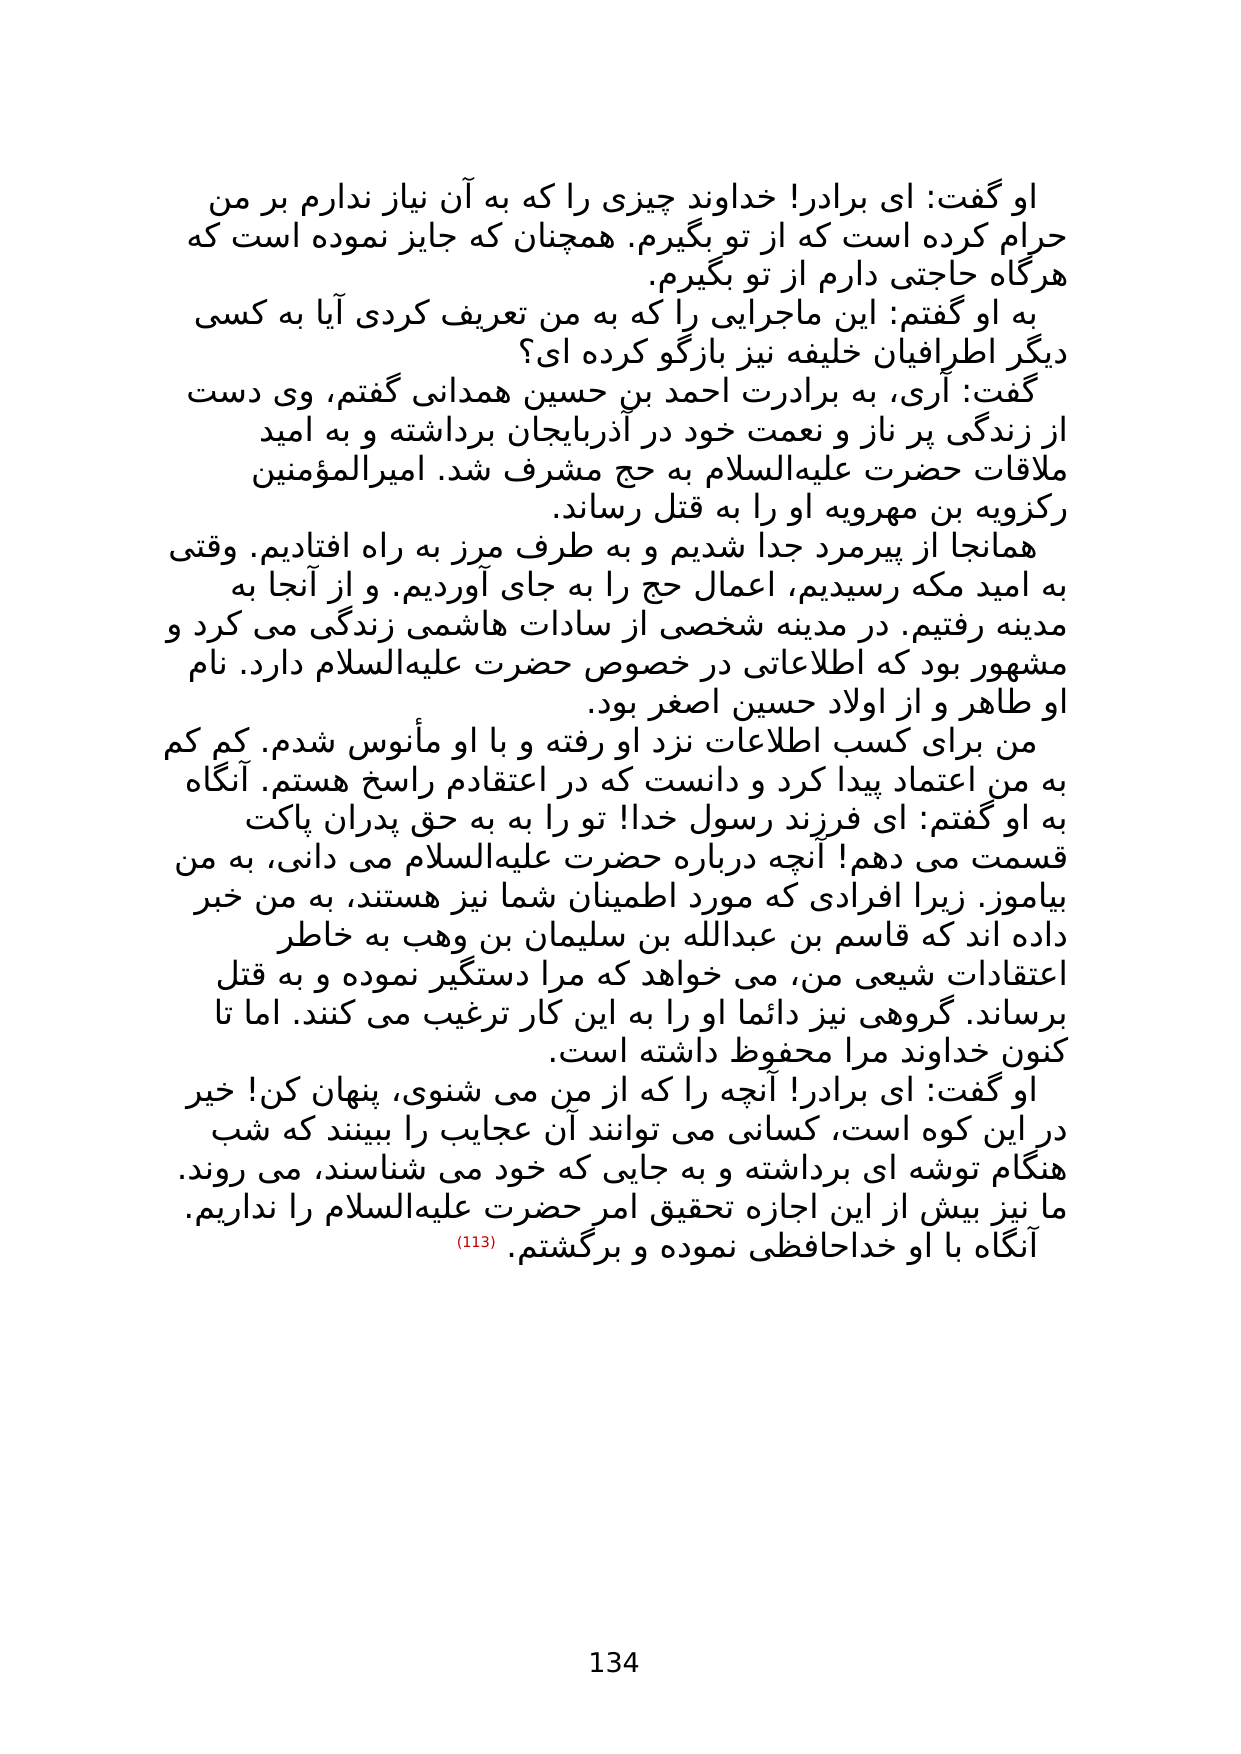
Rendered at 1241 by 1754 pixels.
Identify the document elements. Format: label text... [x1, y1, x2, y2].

text او گفت: اى برادر! آنچه را كه از من مى شنوى، پنهان كن! خير در اين كوه است، كسانى مى توانند آن عجايب را ببينند كه شب هنگام توشه اى برداشته و به جايى كه خود مى شناسند، مى روند. ما نيز بيش از اين اجازه تحقيق امر حضرت عليه‌السلام را نداريم. [159, 1071, 1069, 1226]
text آنگاه با او خداحافظى نموده و برگشتم. (113) [159, 1226, 1069, 1265]
text من براى كسب اطلاعات نزد او رفته و با او مأنوس شدم. كم كم به من اعتماد پيدا كرد و دانست كه در اعتقادم راسخ هستم. آنگاه به او گفتم: اى فرزند رسول خدا! تو را به به حق پدران پاكت قسمت مى دهم! آنچه درباره حضرت عليه‌السلام مى دانى، به من بياموز. زيرا افرادى كه مورد اطمينان شما نيز هستند، به من خبر داده اند كه قاسم بن عبدالله بن سليمان بن وهب به خاطر اعتقادات شيعى من، مى خواهد كه مرا دستگير نموده و به قتل برساند. گروهى نيز دائما او را به اين كار ترغيب مى كنند. اما تا كنون خداوند مرا محفوظ داشته است. [159, 721, 1069, 1071]
text او گفت: اى برادر! خداوند چيزى را كه به آن نياز ندارم بر من حرام كرده است كه از تو بگيرم. همچنان كه جايز نموده است كه هرگاه حاجتى دارم از تو بگيرم. [159, 177, 1069, 294]
text به او گفتم: اين ماجرايى را كه به من تعريف كردى آيا به كسى ديگر اطرافيان خليفه نيز بازگو كرده اى؟ [159, 294, 1069, 371]
text گفت: آرى، به برادرت احمد بن حسين همدانى گفتم، وى دست از زندگى پر ناز و نعمت خود در آذربايجان برداشته و به اميد ملاقات حضرت عليه‌السلام به حج مشرف شد. اميرالمؤمنين ركزويه بن مهرويه او را به قتل رساند. [159, 371, 1069, 527]
text همانجا از پيرمرد جدا شديم و به طرف مرز به راه افتاديم. وقتى به اميد مكه رسيديم، اعمال حج را به جاى آورديم. و از آنجا به مدينه رفتيم. در مدينه شخصى از سادات هاشمى زندگى مى كرد و مشهور بود كه اطلاعاتى در خصوص حضرت عليه‌السلام دارد. نام او طاهر و از اولاد حسين اصغر بود. [159, 527, 1069, 721]
